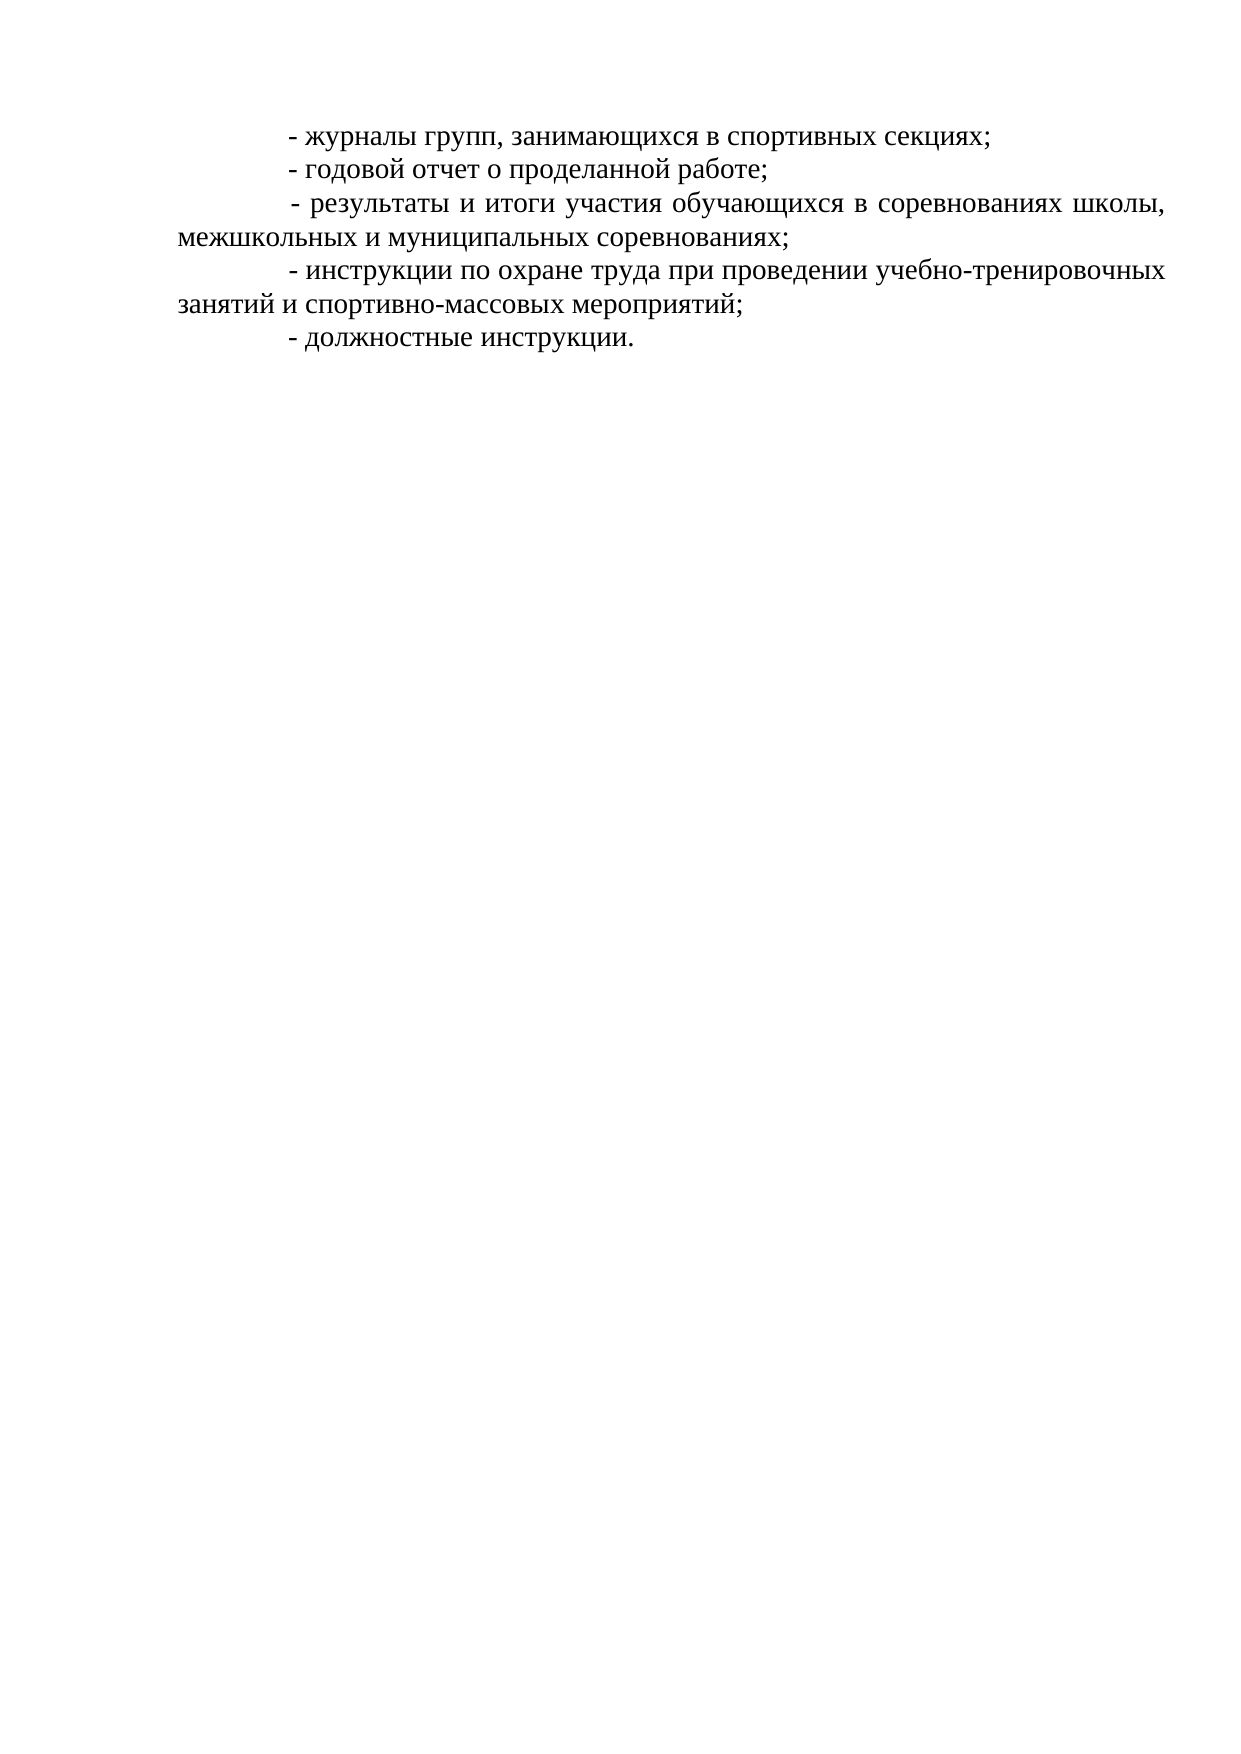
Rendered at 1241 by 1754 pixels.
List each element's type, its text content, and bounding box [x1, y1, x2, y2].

text - годовой отчет о проделанной работе; [177, 152, 1167, 185]
text - результаты и итоги участия обучающихся в соревнованиях школы, межшкольных и муниципальных соревнованиях; [177, 185, 1167, 252]
text - инструкции по охране труда при проведении учебно-тренировочных занятий и спортивно-массовых мероприятий; [177, 252, 1167, 319]
text - журналы групп, занимающихся в спортивных секциях; [177, 118, 1167, 152]
text - должностные инструкции. [177, 319, 1167, 353]
